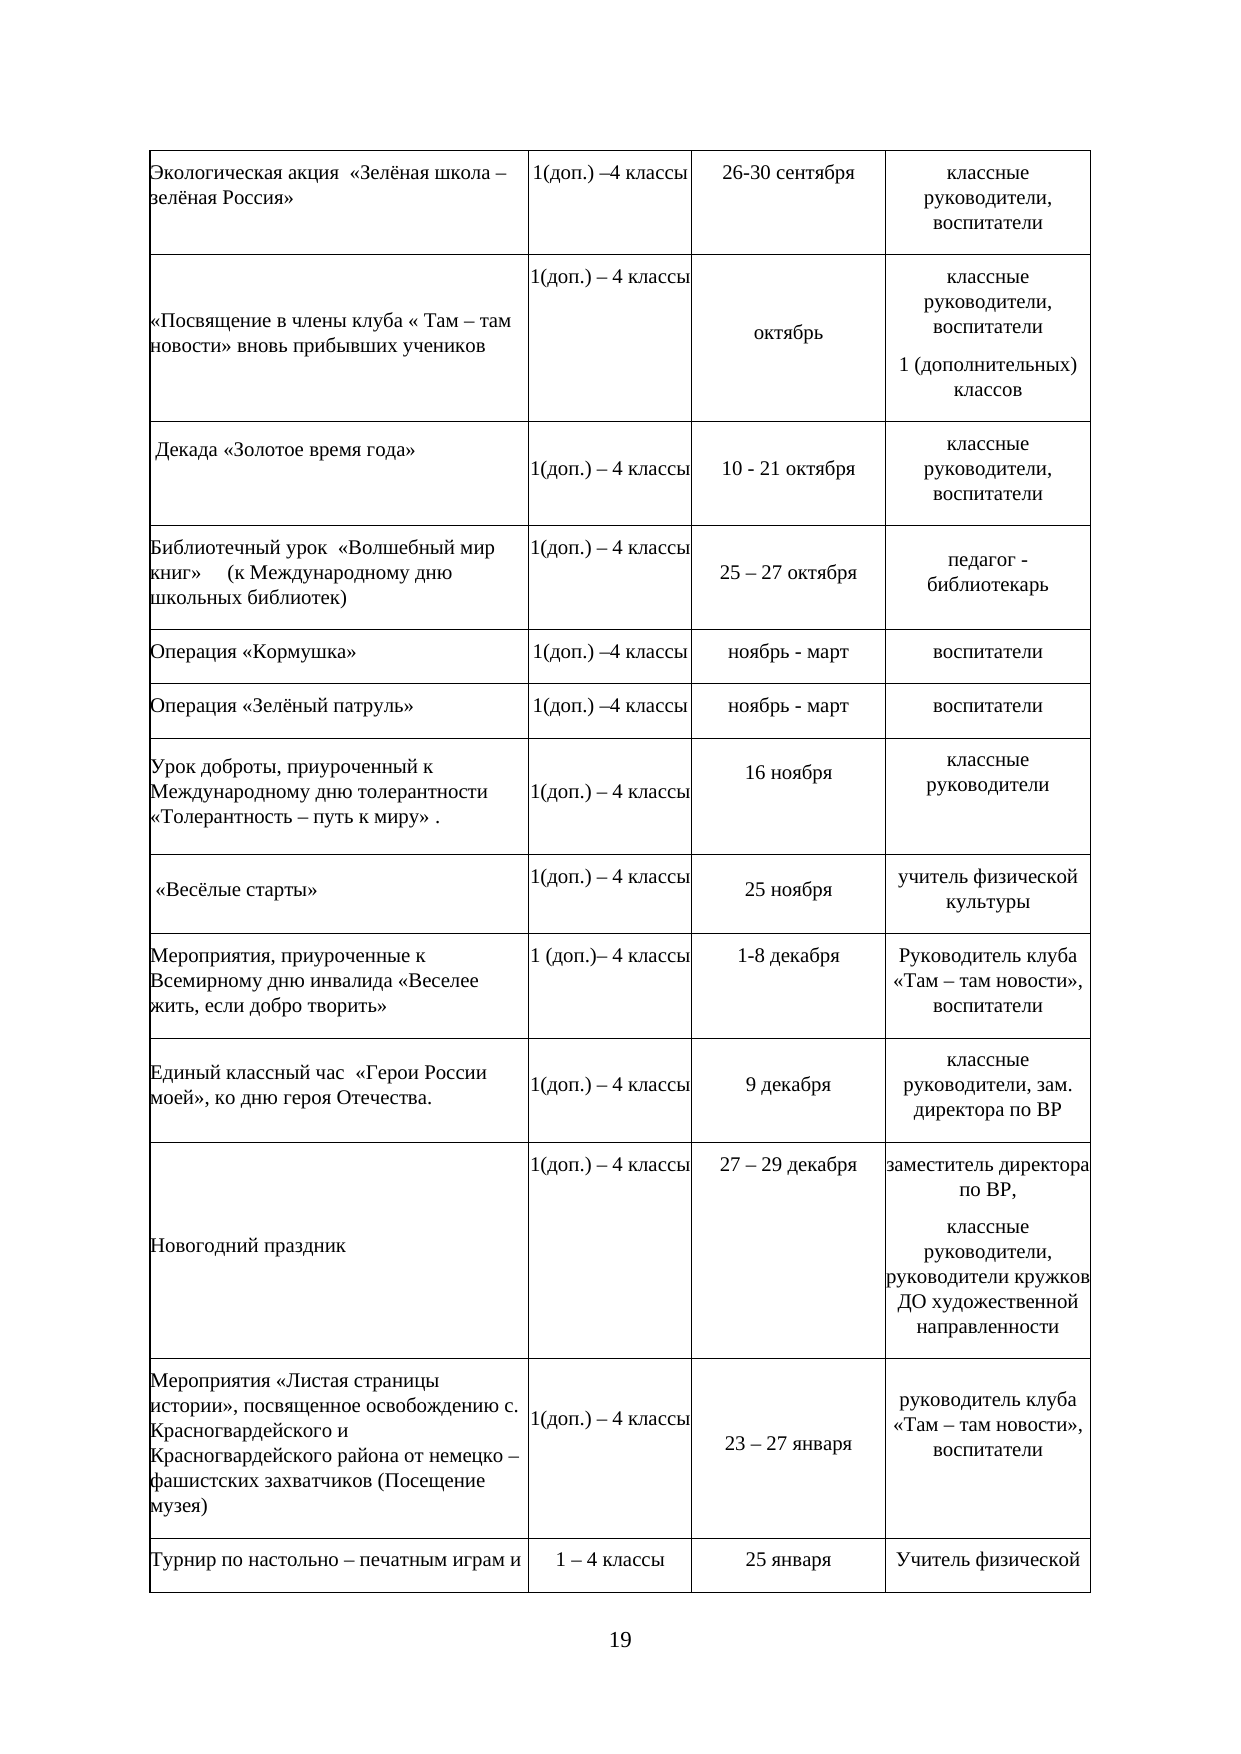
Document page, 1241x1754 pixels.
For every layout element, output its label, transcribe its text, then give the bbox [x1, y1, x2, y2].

table_cell 26-30 сентября [692, 151, 885, 254]
table_cell 25 ноября [692, 855, 885, 933]
table_cell 16 ноября [692, 739, 885, 854]
table_cell Урок доброты, приуроченный к Международному дню толерантности «Толерантность – путь к миру» . [151, 739, 528, 854]
table_cell 1-8 декабря [692, 934, 885, 1037]
table_cell 1(доп.) –4 классы [529, 151, 691, 254]
table_cell Операция «Кормушка» [151, 630, 528, 683]
table_cell 1(доп.) – 4 классы [529, 526, 691, 629]
table_cell 23 – 27 января [692, 1359, 885, 1537]
table_cell 1(доп.) – 4 классы [529, 1359, 691, 1537]
table_cell Мероприятия, приуроченные к Всемирному дню инвалида «Веселее жить, если добро творить» [151, 934, 528, 1037]
table_cell классные руководители, воспитатели 1 (дополнительных) классов [886, 255, 1090, 421]
table_cell классные руководители, воспитатели [886, 151, 1090, 254]
table_cell классные руководители [886, 739, 1090, 854]
table_cell «Весёлые старты» [151, 855, 528, 933]
table_cell классные руководители, зам. директора по ВР [886, 1039, 1090, 1142]
table_cell Операция «Зелёный патруль» [151, 684, 528, 737]
table_cell Руководитель клуба «Там – там новости», воспитатели [886, 934, 1090, 1037]
table_cell учитель физической культуры [886, 855, 1090, 933]
table_cell классные руководители, воспитатели [886, 422, 1090, 525]
table_cell заместитель директора по ВР, классные руководители, руководители кружков ДО художественной направленности [886, 1143, 1090, 1358]
table_cell руководитель клуба «Там – там новости», воспитатели [886, 1359, 1090, 1537]
table_cell Единый классный час «Герои России моей», ко дню героя Отечества. [151, 1039, 528, 1142]
table_cell Новогодний праздник [151, 1143, 528, 1358]
table_cell ноябрь - март [692, 630, 885, 683]
table_cell октябрь [692, 255, 885, 421]
table_cell 1 (доп.)– 4 классы [529, 934, 691, 1037]
table_cell Библиотечный урок «Волшебный мир книг» (к Международному дню школьных библиотек) [151, 526, 528, 629]
table_cell 27 – 29 декабря [692, 1143, 885, 1358]
table_cell Мероприятия «Листая страницы истории», посвященное освобождению с. Красногвардейского и Красногвардейского района от немецко – фашистских захватчиков (Посещение музея) [151, 1359, 528, 1537]
table_cell педагог - библиотекарь [886, 526, 1090, 629]
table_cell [886, 1539, 1090, 1592]
table_cell 1(доп.) – 4 классы [529, 422, 691, 525]
table_cell Экологическая акция «Зелёная школа – зелёная Россия» [151, 151, 528, 254]
table_cell 25 января [692, 1539, 885, 1592]
table_cell 1(доп.) – 4 классы [529, 1039, 691, 1142]
table_cell 9 декабря [692, 1039, 885, 1142]
table_cell 25 – 27 октября [692, 526, 885, 629]
table_cell 1(доп.) –4 классы [529, 630, 691, 683]
table_cell воспитатели [886, 684, 1090, 737]
table_cell ноябрь - март [692, 684, 885, 737]
table_cell 1(доп.) – 4 классы [529, 855, 691, 933]
table_cell воспитатели [886, 630, 1090, 683]
table_cell 1(доп.) –4 классы [529, 684, 691, 737]
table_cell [151, 1539, 528, 1592]
table_cell Декада «Золотое время года» [151, 422, 528, 525]
table_cell «Посвящение в члены клуба « Там – там новости» вновь прибывших учеников [151, 255, 528, 421]
table_cell 1 – 4 классы [529, 1539, 691, 1592]
table_cell 1(доп.) – 4 классы [529, 739, 691, 854]
table_cell 1(доп.) – 4 классы [529, 255, 691, 421]
table_cell 1(доп.) – 4 классы [529, 1143, 691, 1358]
table_cell 10 - 21 октября [692, 422, 885, 525]
